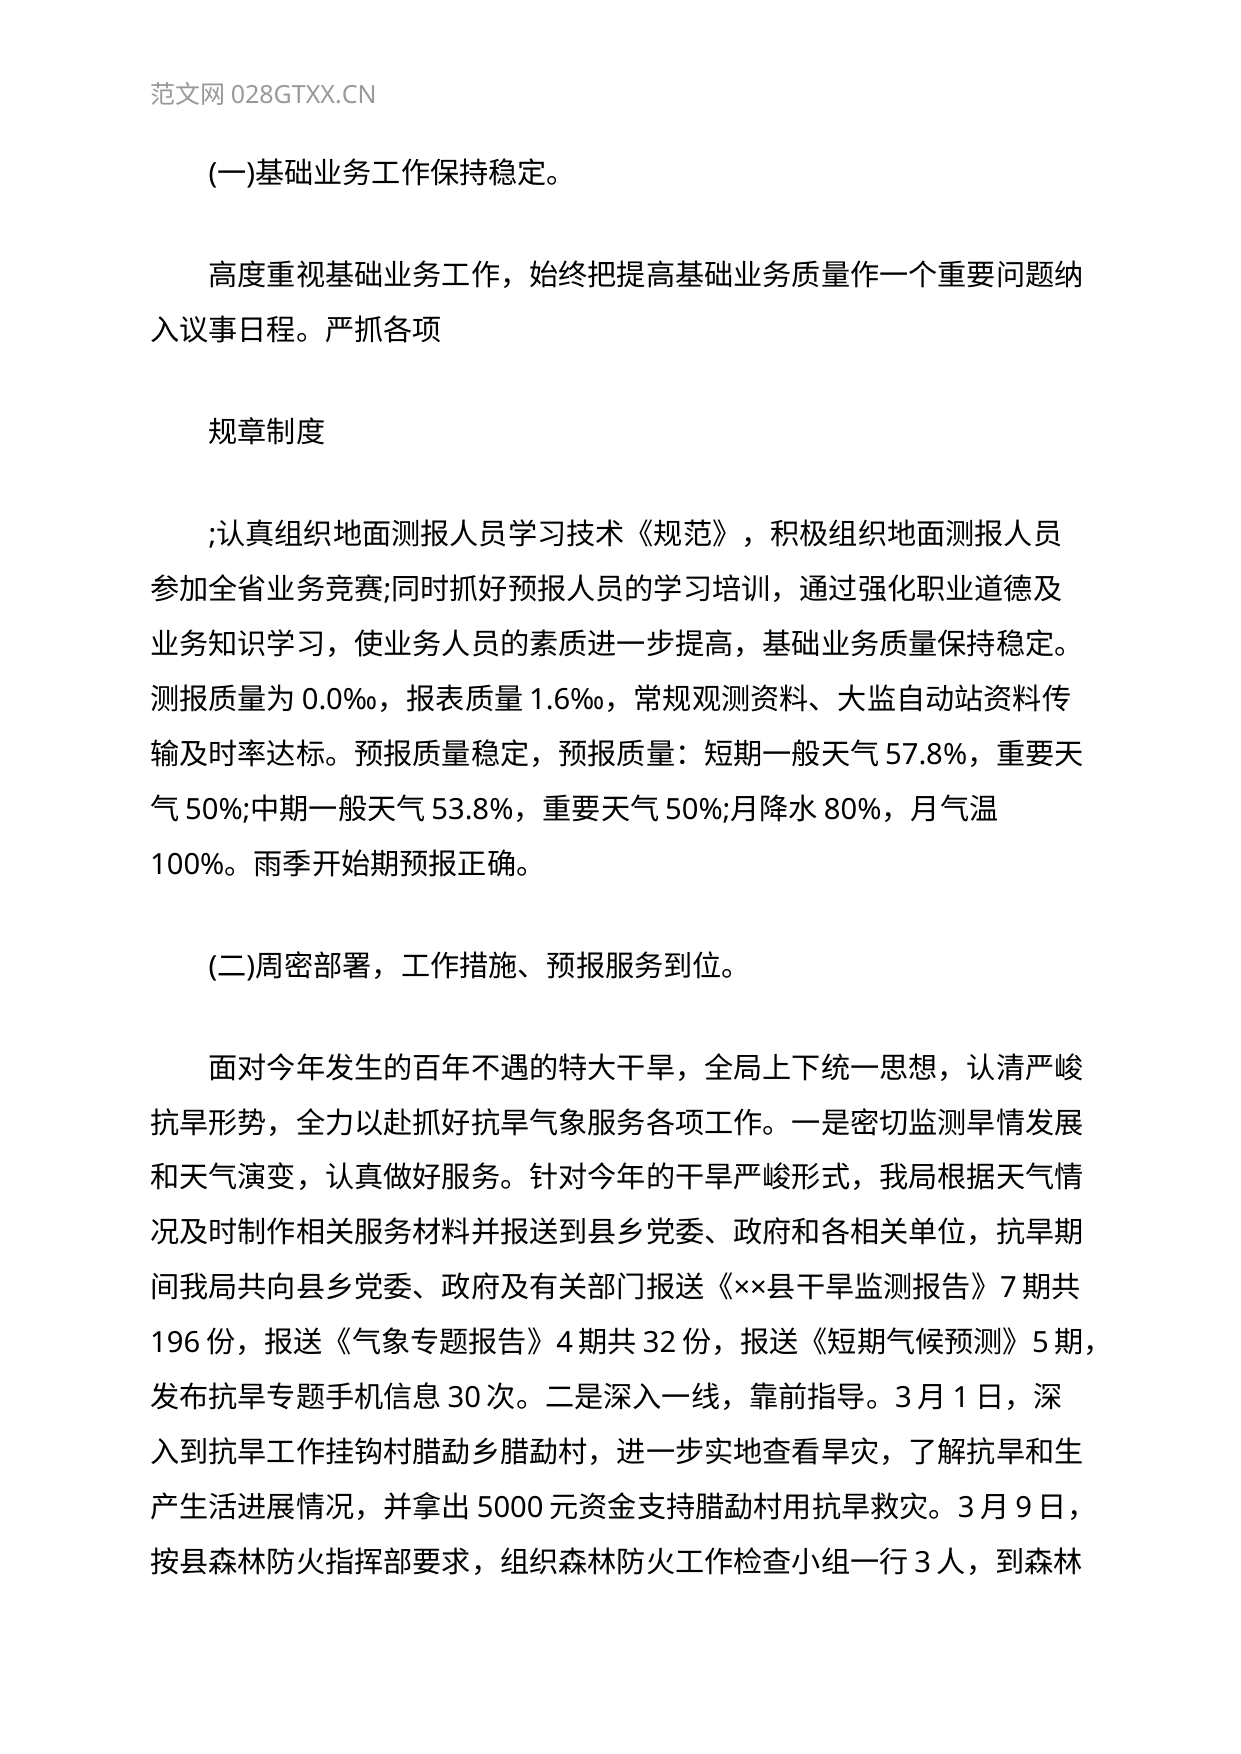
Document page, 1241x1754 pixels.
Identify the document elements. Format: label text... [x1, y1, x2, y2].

text (二)周密部署，工作措施、预报服务到位。 [150, 942, 1090, 985]
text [150, 1044, 1090, 1581]
text 高度重视基础业务工作，始终把提高基础业务质量作一个重要问题纳入议事日程。严抓各项 [150, 252, 1090, 349]
text ;认真组织地面测报人员学习技术《规范》，积极组织地面测报人员参加全省业务竞赛;同时抓好预报人员的学习培训，通过强化职业道德及业务知识学习，使业务人员的素质进一步提高，基础业务质量保持稳定。测报质量为0.0‰，报表质量1.6‰，常规观测资料、大监自动站资料传输及时率达标。预报质量稳定，预报质量：短期一般天气57.8%，重要天气50%;中期一般天气53.8%，重要天气50%;月降水80%，月气温100%。雨季开始期预报正确。 [150, 510, 1090, 883]
text (一)基础业务工作保持稳定。 [150, 150, 1090, 192]
text 规章制度 [150, 409, 1090, 451]
